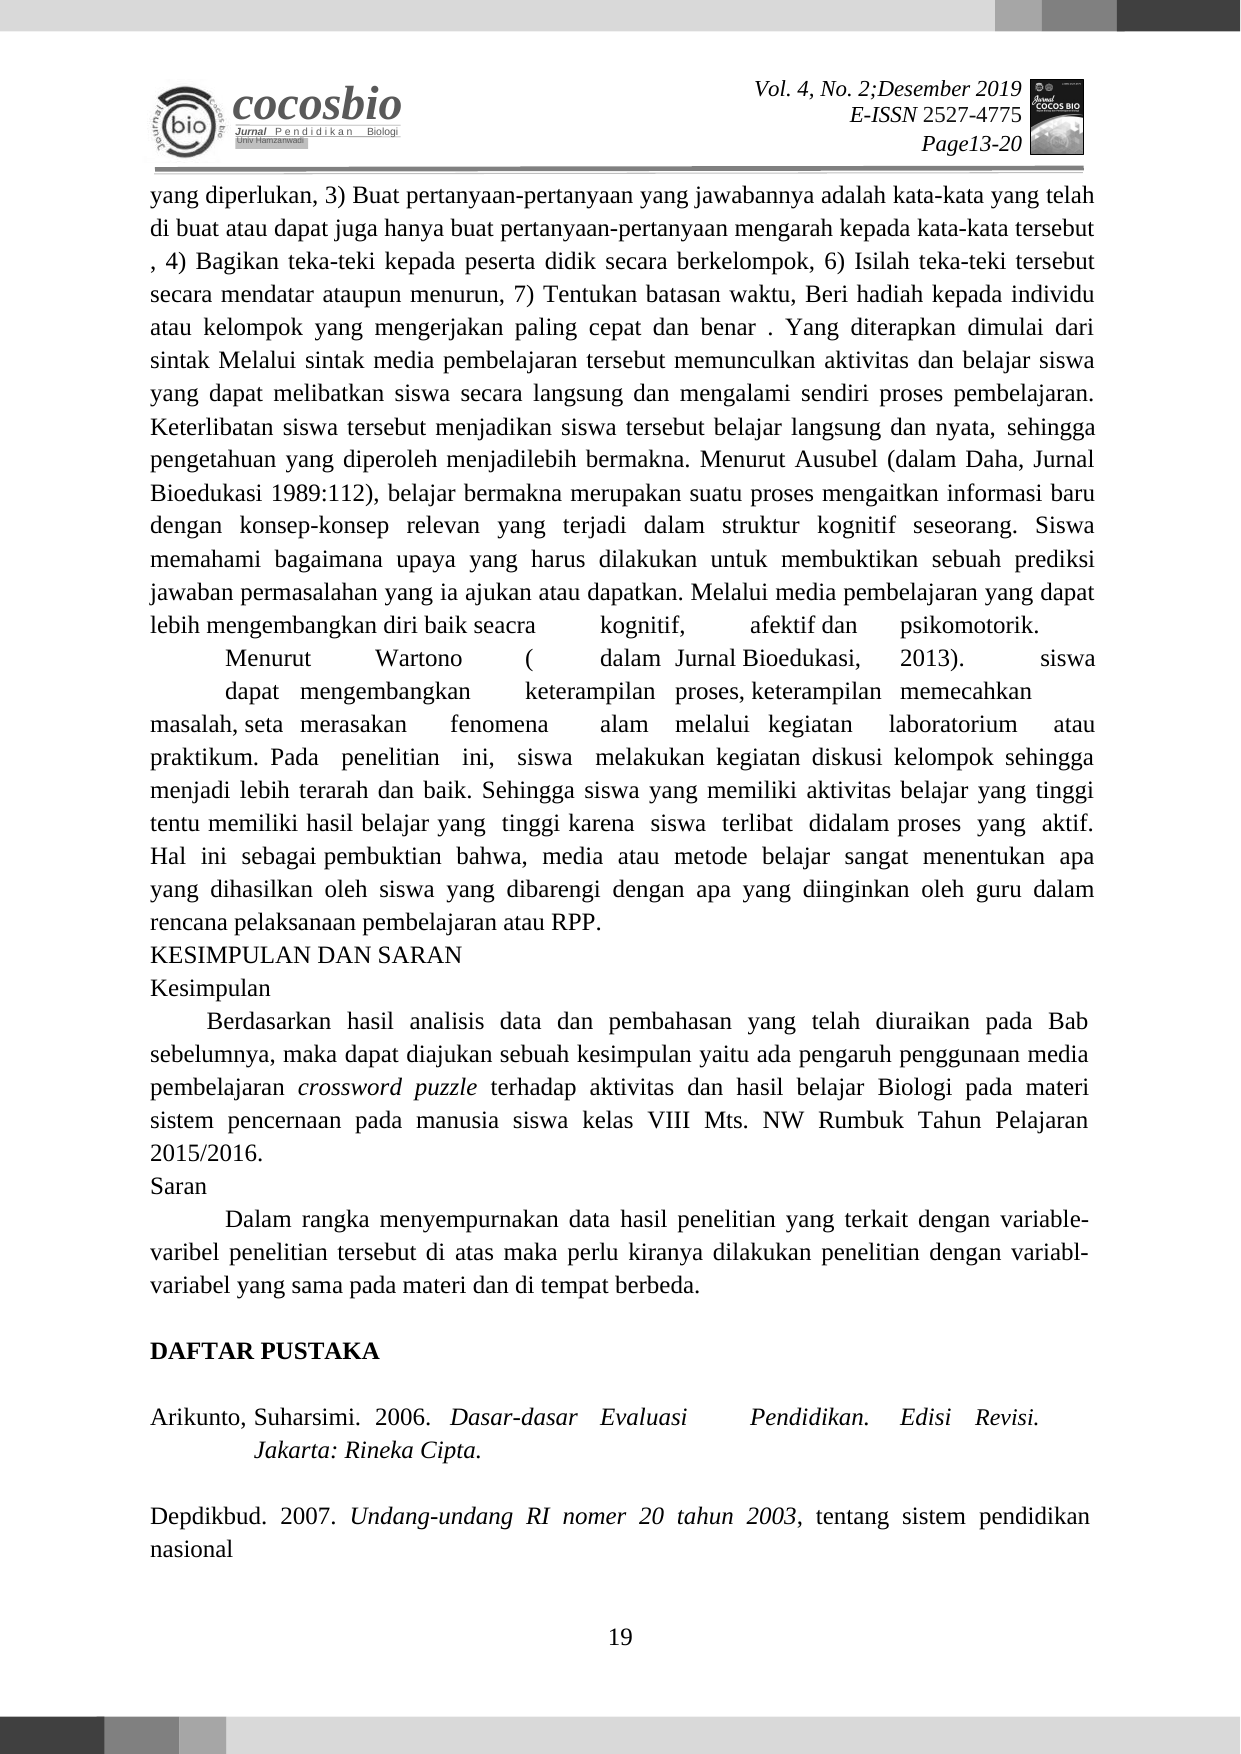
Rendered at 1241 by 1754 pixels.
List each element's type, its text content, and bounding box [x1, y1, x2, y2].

text DAFTAR PUSTAKA [150, 1336, 1090, 1365]
text Saran [150, 1171, 1090, 1200]
text KESIMPULAN DAN SARAN [150, 940, 1096, 969]
picture [1031, 80, 1083, 154]
picture [139, 79, 233, 163]
text Arikunto, Suharsimi. 2006. Dasar-dasar Evaluasi Pendidikan. Edisi Revisi. Jakarta: Rineka Cipta. [150, 1402, 1090, 1464]
text Dalam rangka menyempurnakan data hasil penelitian yang terkait dengan variable-varibel penelitian tersebut di atas maka perlu kiranya dilakukan penelitian dengan variabl-variabel yang sama pada materi dan di tempat berbeda. [150, 1204, 1090, 1299]
text Depdikbud. 2007. Undang-undang RI nomer 20 tahun 2003, tentang sistem pendidikan nasional [150, 1501, 1090, 1563]
text Berdasarkan hasil analisis data dan pembahasan yang telah diuraikan pada Bab sebelumnya, maka dapat diajukan sebuah kesimpulan yaitu ada pengaruh penggunaan media pembelajaran crossword puzzle terhadap aktivitas dan hasil belajar Biologi pada materi sistem pencernaan pada manusia siswa kelas VIII Mts. NW Rumbuk Tahun Pelajaran 2015/2016. [150, 1006, 1090, 1167]
text Kesimpulan [150, 973, 1096, 1002]
